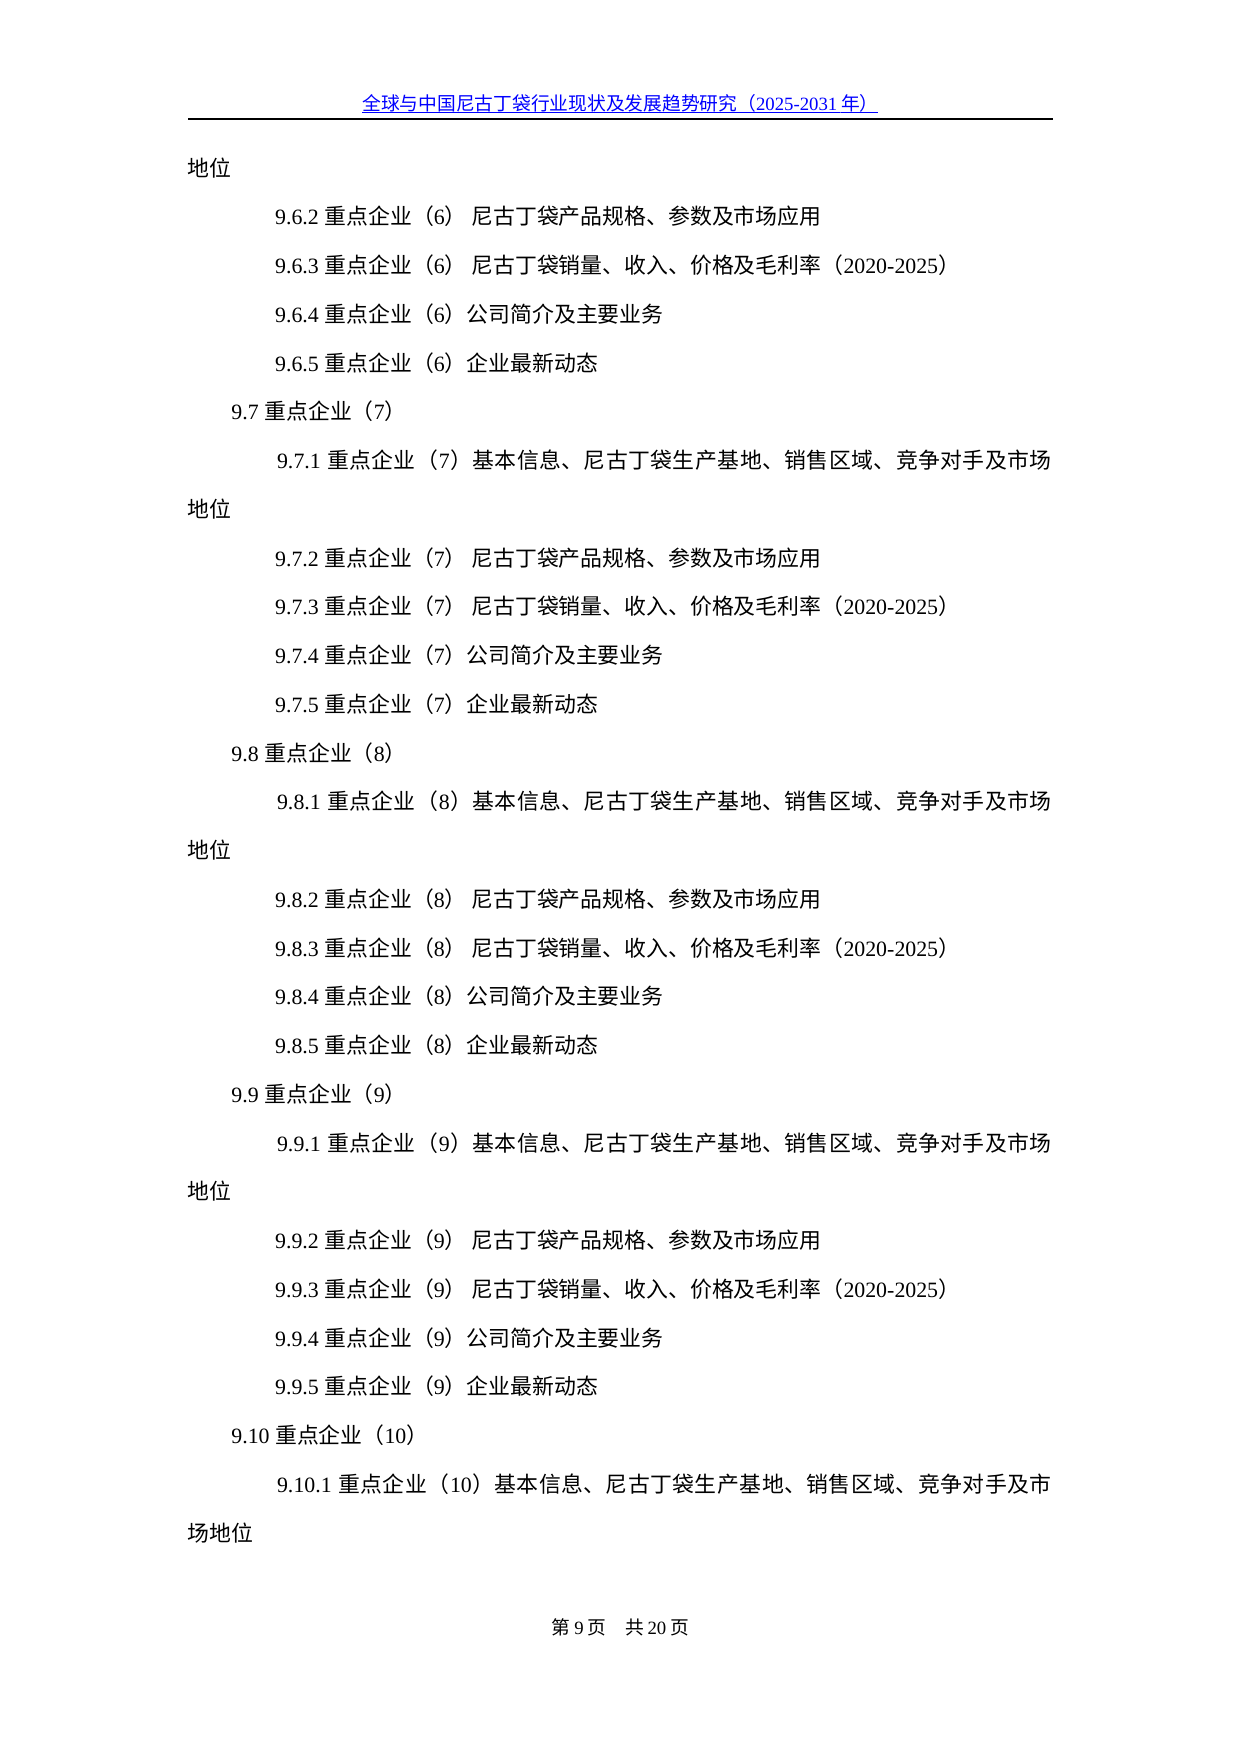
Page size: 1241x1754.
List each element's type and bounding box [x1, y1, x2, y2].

text [187, 150, 1053, 1548]
